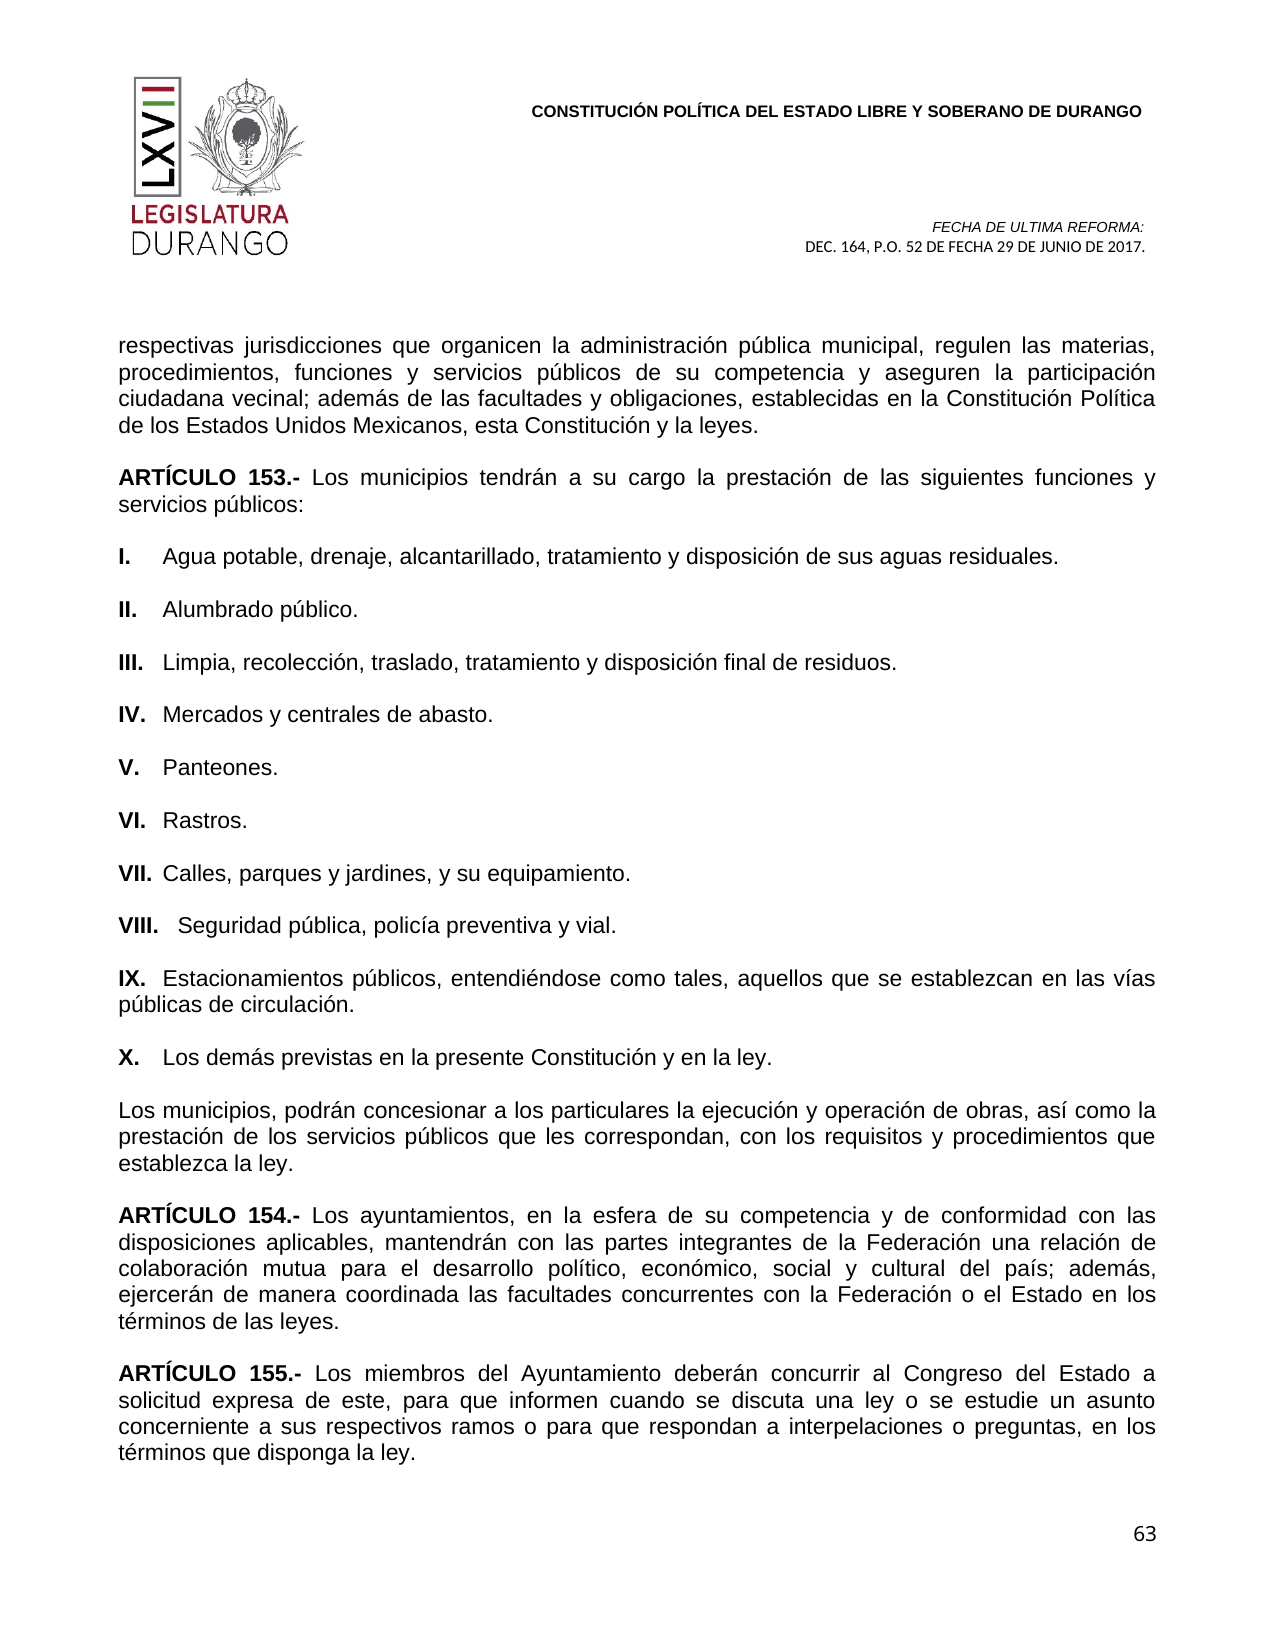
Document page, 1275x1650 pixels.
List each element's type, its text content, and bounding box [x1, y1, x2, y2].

text ARTÍCULO 154.- Los ayuntamientos, en la esfera de su competencia y de conformidad con las disposiciones aplicables, mantendrán con las partes integrantes de la Federación una relación de colaboración mutua para el desarrollo político, económico, social y cultural del país; además, ejercerán de manera coordinada las facultades concurrentes con la Federación o el Estado en los términos de las leyes. [118, 1202, 1157, 1334]
picture [129, 73, 307, 258]
list Seguridad pública, policía preventiva y vial. [118, 912, 1157, 939]
list Los demás previstas en la presente Constitución y en la ley. [118, 1044, 1157, 1070]
text Los municipios, podrán concesionar a los particulares la ejecución y operación de obras, así como la prestación de los servicios públicos que les correspondan, con los requisitos y procedimientos que establezca la ley. [118, 1097, 1157, 1176]
list Rastros. [118, 807, 1157, 833]
list Limpia, recolección, traslado, tratamiento y disposición final de residuos. [118, 649, 1157, 675]
list Panteones. [118, 754, 1157, 781]
text ARTÍCULO 155.- Los miembros del Ayuntamiento deberán concurrir al Congreso del Estado a solicitud expresa de este, para que informen cuando se discuta una ley o se estudie un asunto concerniente a sus respectivos ramos o para que respondan a interpelaciones o preguntas, en los términos que disponga la ley. [118, 1360, 1157, 1466]
list Alumbrado público. [118, 596, 1157, 622]
text ARTÍCULO 153.- Los municipios tendrán a su cargo la prestación de las siguientes funciones y servicios públicos: [118, 464, 1157, 517]
list Agua potable, drenaje, alcantarillado, tratamiento y disposición de sus aguas residuales. [118, 543, 1157, 570]
list Calles, parques y jardines, y su equipamiento. [118, 859, 1157, 886]
list Estacionamientos públicos, entendiéndose como tales, aquellos que se establezcan en las vías públicas de circulación. [118, 965, 1157, 1018]
list Mercados y centrales de abasto. [118, 701, 1157, 728]
